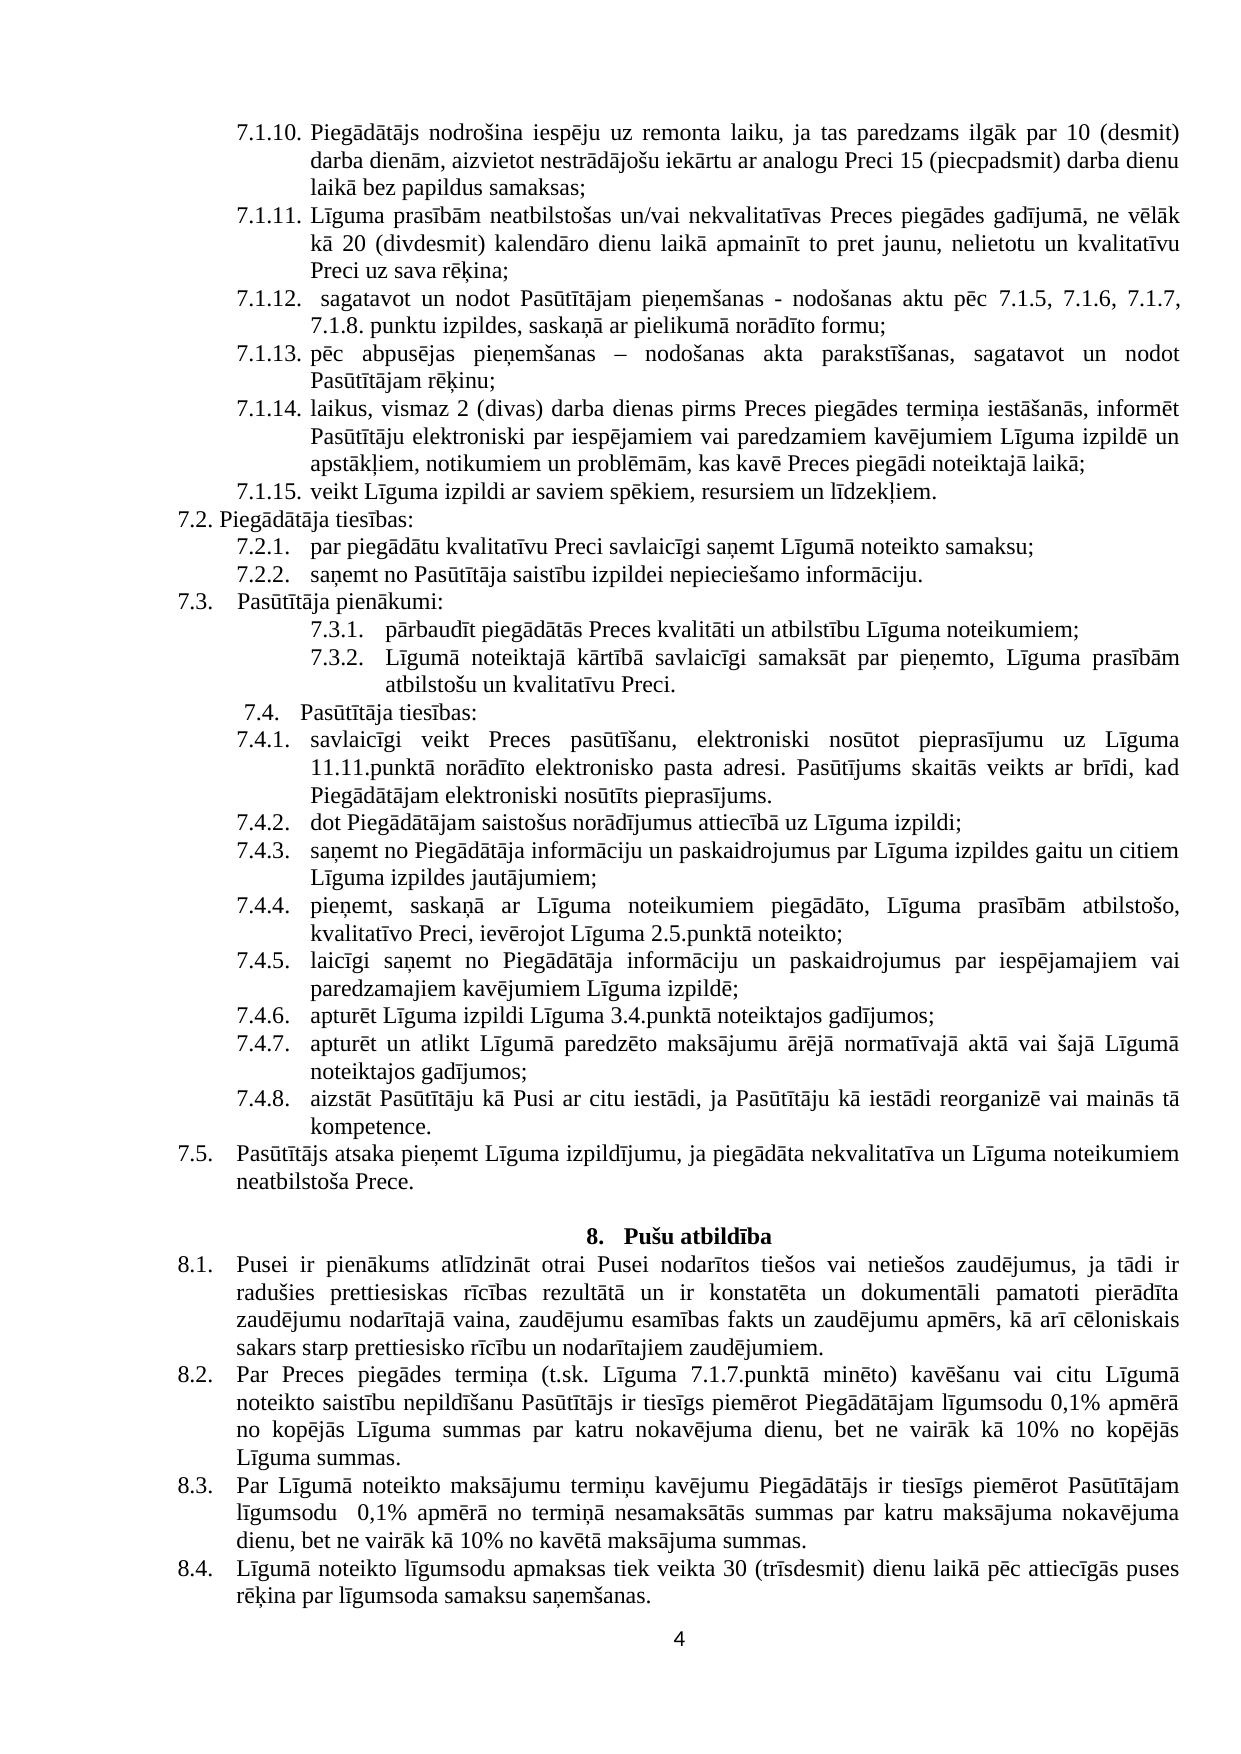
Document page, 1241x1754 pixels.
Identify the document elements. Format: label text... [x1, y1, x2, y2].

list aizstāt Pasūtītāju kā Pusi ar citu iestādi, ja Pasūtītāju kā iestādi reorganizē vai mainās tā kompetence. [236, 1084, 1181, 1139]
list Līguma prasībām neatbilstošas un/vai nekvalitatīvas Preces piegādes gadījumā, ne vēlāk kā 20 (divdesmit) kalendāro dienu laikā apmainīt to pret jaunu, nelietotu un kvalitatīvu Preci uz sava rēķina; [236, 201, 1181, 284]
text 7.2.1. par piegādātu kvalitatīvu Preci savlaicīgi saņemt Līgumā noteikto samaksu; [236, 532, 1181, 560]
list pēc abpusējas pieņemšanas – nodošanas akta parakstīšanas, sagatavot un nodot Pasūtītājam rēķinu; [236, 339, 1181, 394]
list Līgumā noteiktajā kārtībā savlaicīgi samaksāt par pieņemto, Līguma prasībām atbilstošu un kvalitatīvu Preci. [310, 643, 1181, 698]
list Pusei ir pienākums atlīdzināt otrai Pusei nodarītos tiešos vai netiešos zaudējumus, ja tādi ir radušies prettiesiskas rīcības rezultātā un ir konstatēta un dokumentāli pamatoti pierādīta zaudējumu nodarītajā vaina, zaudējumu esamības fakts un zaudējumu apmērs, kā arī cēloniskais sakars starp prettiesisko rīcību un nodarītajiem zaudējumiem. [177, 1250, 1181, 1360]
list dot Piegādātājam saistošus norādījumus attiecībā uz Līguma izpildi; [236, 808, 1181, 836]
list apturēt Līguma izpildi Līguma 3.4.punktā noteiktajos gadījumos; [236, 1001, 1181, 1029]
list Par Līgumā noteikto maksājumu termiņu kavējumu Piegādātājs ir tiesīgs piemērot Pasūtītājam līgumsodu 0,1% apmērā no termiņā nesamaksātās summas par katru maksājuma nokavējuma dienu, bet ne vairāk kā 10% no kavētā maksājuma summas. [177, 1471, 1181, 1553]
list laikus, vismaz 2 (divas) darba dienas pirms Preces piegādes termiņa iestāšanās, informēt Pasūtītāju elektroniski par iespējamiem vai paredzamiem kavējumiem Līguma izpildē un apstākļiem, notikumiem un problēmām, kas kavē Preces piegādi noteiktajā laikā; [236, 394, 1181, 477]
list Līgumā noteikto līgumsodu apmaksas tiek veikta 30 (trīsdesmit) dienu laikā pēc attiecīgās puses rēķina par līgumsoda samaksu saņemšanas. [177, 1553, 1181, 1609]
text 7.2. Piegādātāja tiesības: [177, 504, 1181, 532]
list pārbaudīt piegādātās Preces kvalitāti un atbilstību Līguma noteikumiem; [310, 615, 1181, 643]
list pieņemt, saskaņā ar Līguma noteikumiem piegādāto, Līguma prasībām atbilstošo, kvalitatīvo Preci, ievērojot Līguma 2.5.punktā noteikto; [236, 891, 1181, 946]
text 7.2.2. saņemt no Pasūtītāja saistību izpildei nepieciešamo informāciju. [236, 560, 1181, 587]
list Pušu atbildība [177, 1222, 1181, 1250]
list saņemt no Piegādātāja informāciju un paskaidrojumus par Līguma izpildes gaitu un citiem Līguma izpildes jautājumiem; [236, 836, 1181, 891]
list laicīgi saņemt no Piegādātāja informāciju un paskaidrojumus par iespējamajiem vai paredzamajiem kavējumiem Līguma izpildē; [236, 946, 1181, 1001]
text 7.3. Pasūtītāja pienākumi: [177, 587, 1181, 615]
list apturēt un atlikt Līgumā paredzēto maksājumu ārējā normatīvajā aktā vai šajā Līgumā noteiktajos gadījumos; [236, 1029, 1181, 1084]
list savlaicīgi veikt Preces pasūtīšanu, elektroniski nosūtot pieprasījumu uz Līguma 11.11.punktā norādīto elektronisko pasta adresi. Pasūtījums skaitās veikts ar brīdi, kad Piegādātājam elektroniski nosūtīts pieprasījums. [236, 725, 1181, 808]
list sagatavot un nodot Pasūtītājam pieņemšanas - nodošanas aktu pēc 7.1.5, 7.1.6, 7.1.7, 7.1.8. punktu izpildes, saskaņā ar pielikumā norādīto formu; [236, 284, 1181, 339]
list Par Preces piegādes termiņa (t.sk. Līguma 7.1.7.punktā minēto) kavēšanu vai citu Līgumā noteikto saistību nepildīšanu Pasūtītājs ir tiesīgs piemērot Piegādātājam līgumsodu 0,1% apmērā no kopējās Līguma summas par katru nokavējuma dienu, bet ne vairāk kā 10% no kopējās Līguma summas. [177, 1360, 1181, 1471]
list Pasūtītāja tiesības: [244, 698, 1181, 725]
list Pasūtītājs atsaka pieņemt Līguma izpildījumu, ja piegādāta nekvalitatīva un Līguma noteikumiem neatbilstoša Prece. [177, 1139, 1181, 1195]
list veikt Līguma izpildi ar saviem spēkiem, resursiem un līdzekļiem. [236, 477, 1181, 504]
list Piegādātājs nodrošina iespēju uz remonta laiku, ja tas paredzams ilgāk par 10 (desmit) darba dienām, aizvietot nestrādājošu iekārtu ar analogu Preci 15 (piecpadsmit) darba dienu laikā bez papildus samaksas; [236, 118, 1181, 201]
